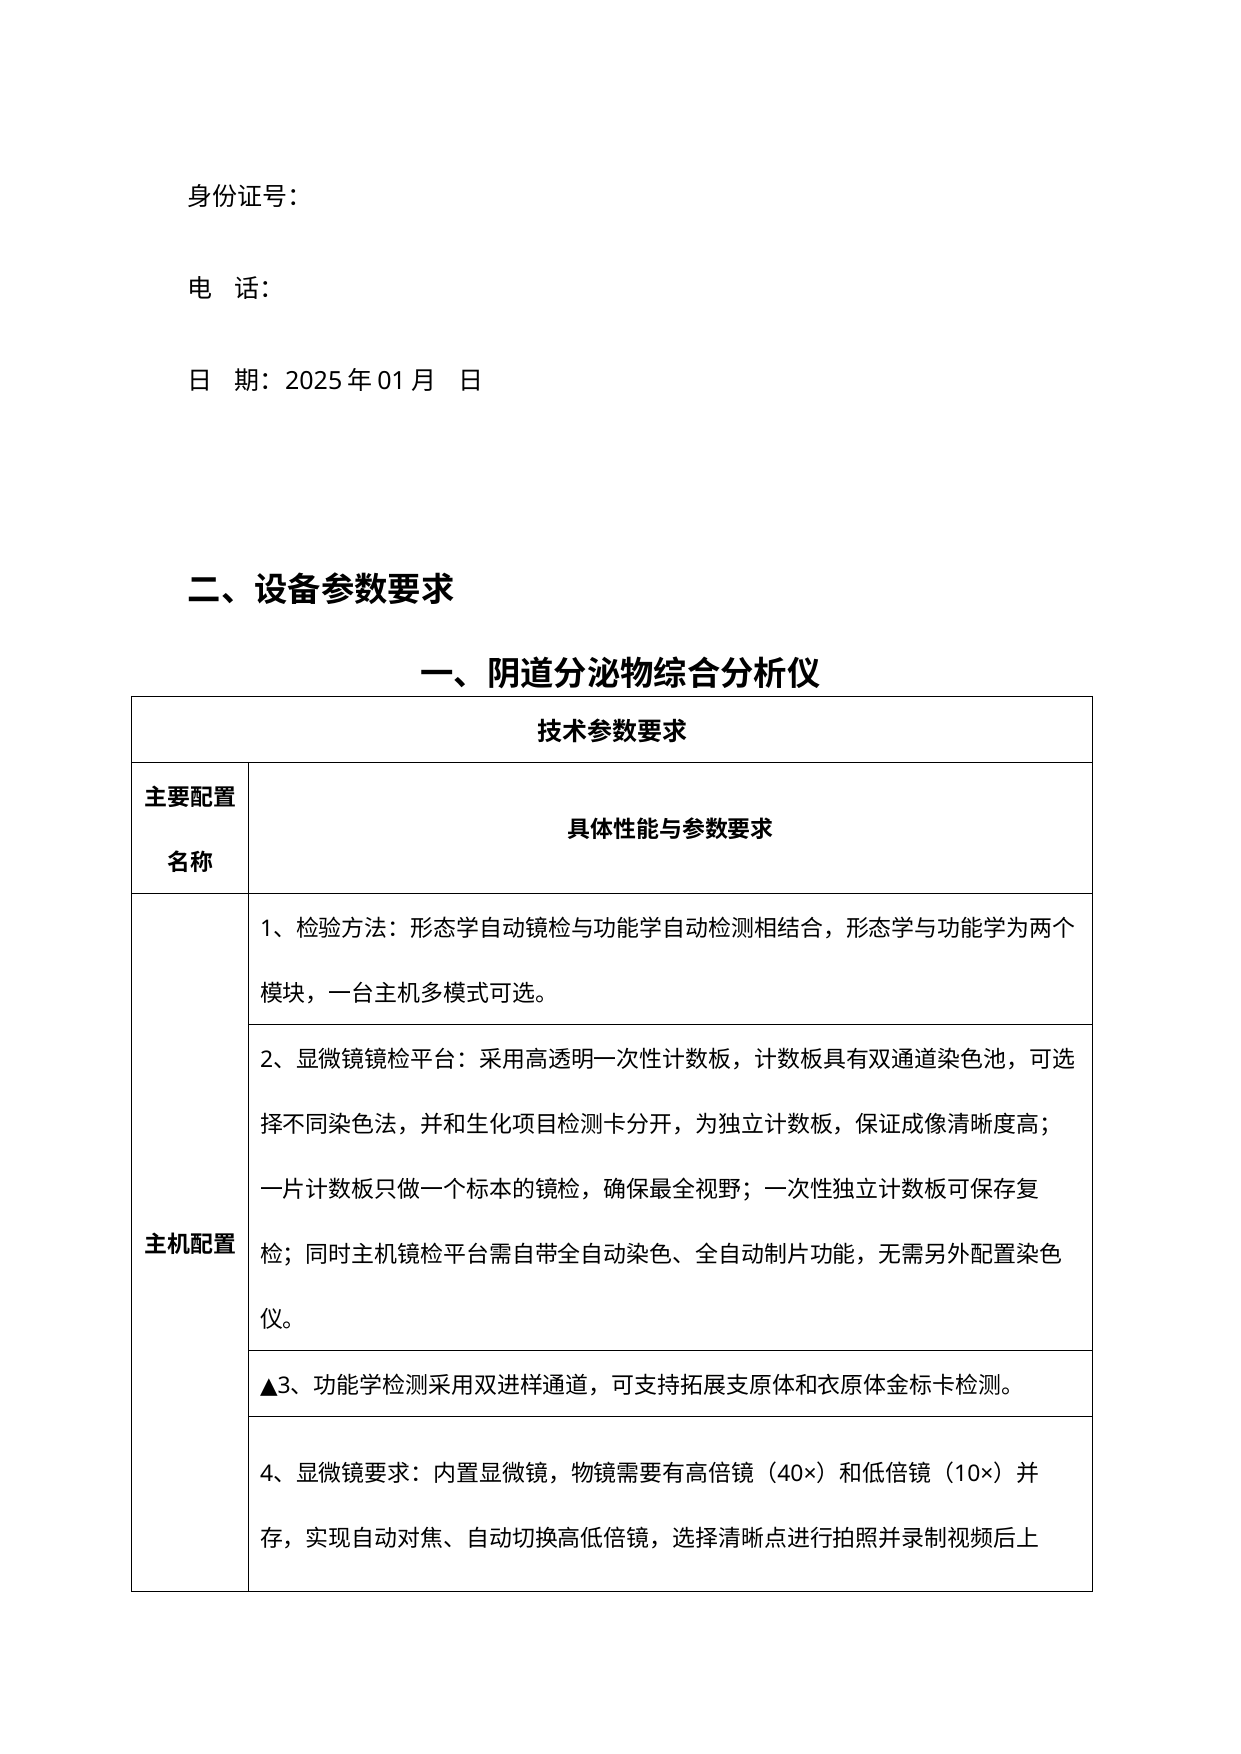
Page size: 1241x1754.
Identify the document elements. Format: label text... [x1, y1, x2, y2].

table_cell 2、显微镜镜检平台：采用高透明一次性计数板，计数板具有双通道染色池，可选择不同染色法，并和生化项目检测卡分开，为独立计数板，保证成像清晰度高；一片计数板只做一个标本的镜检，确保最全视野；一次性独立计数板可保存复检；同时主机镜检平台需自带全自动染色、全自动制片功能，无需另外配置染色仪。 [249, 1025, 1092, 1350]
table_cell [249, 1417, 1092, 1591]
table_cell 1、检验方法：形态学自动镜检与功能学自动检测相结合，形态学与功能学为两个模块，一台主机多模式可选。 [249, 894, 1092, 1024]
table_cell 主机配置 [132, 894, 248, 1591]
list 一、阴道分泌物综合分析仪 [187, 646, 1053, 696]
subtitle 日 期：2025年01月 日 [187, 346, 1053, 411]
table_cell 具体性能与参数要求 [249, 763, 1092, 893]
table_cell ▲3、功能学检测采用双进样通道，可支持拓展支原体和衣原体金标卡检测。 [249, 1351, 1092, 1416]
table_header 技术参数要求 [132, 697, 1092, 762]
table_cell 主要配置名称 [132, 763, 248, 893]
subtitle 电 话： [187, 254, 1053, 319]
text 身份证号： [187, 162, 1053, 227]
list 二、设备参数要求 [187, 555, 1053, 613]
